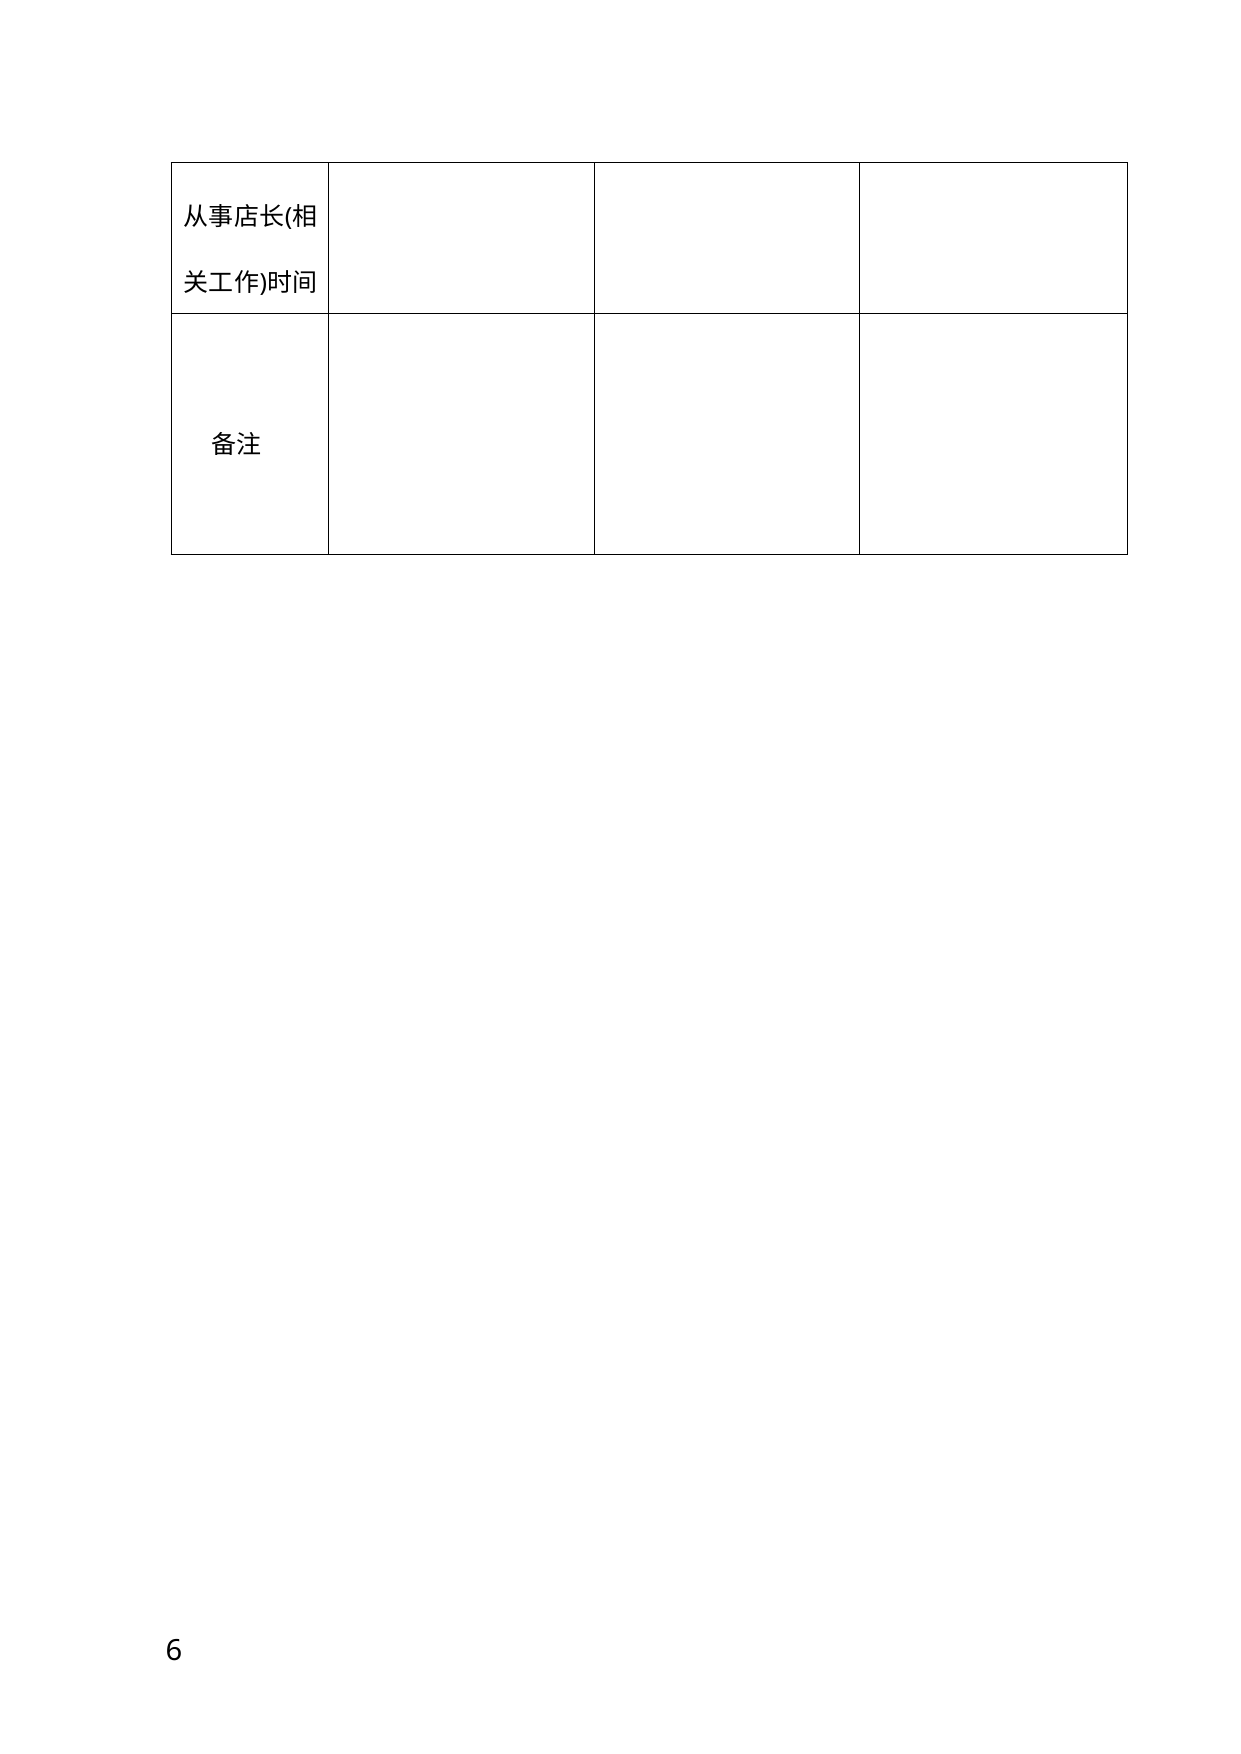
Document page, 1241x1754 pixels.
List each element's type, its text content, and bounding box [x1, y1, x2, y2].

table_cell [860, 314, 1127, 554]
table_cell [329, 314, 594, 554]
table_cell [595, 163, 859, 313]
table_cell 备注 [172, 314, 328, 554]
table_cell [595, 314, 859, 554]
table_cell [329, 163, 594, 313]
table_cell [860, 163, 1127, 313]
table_cell 从事店长(相关工作)时间 [172, 163, 328, 313]
